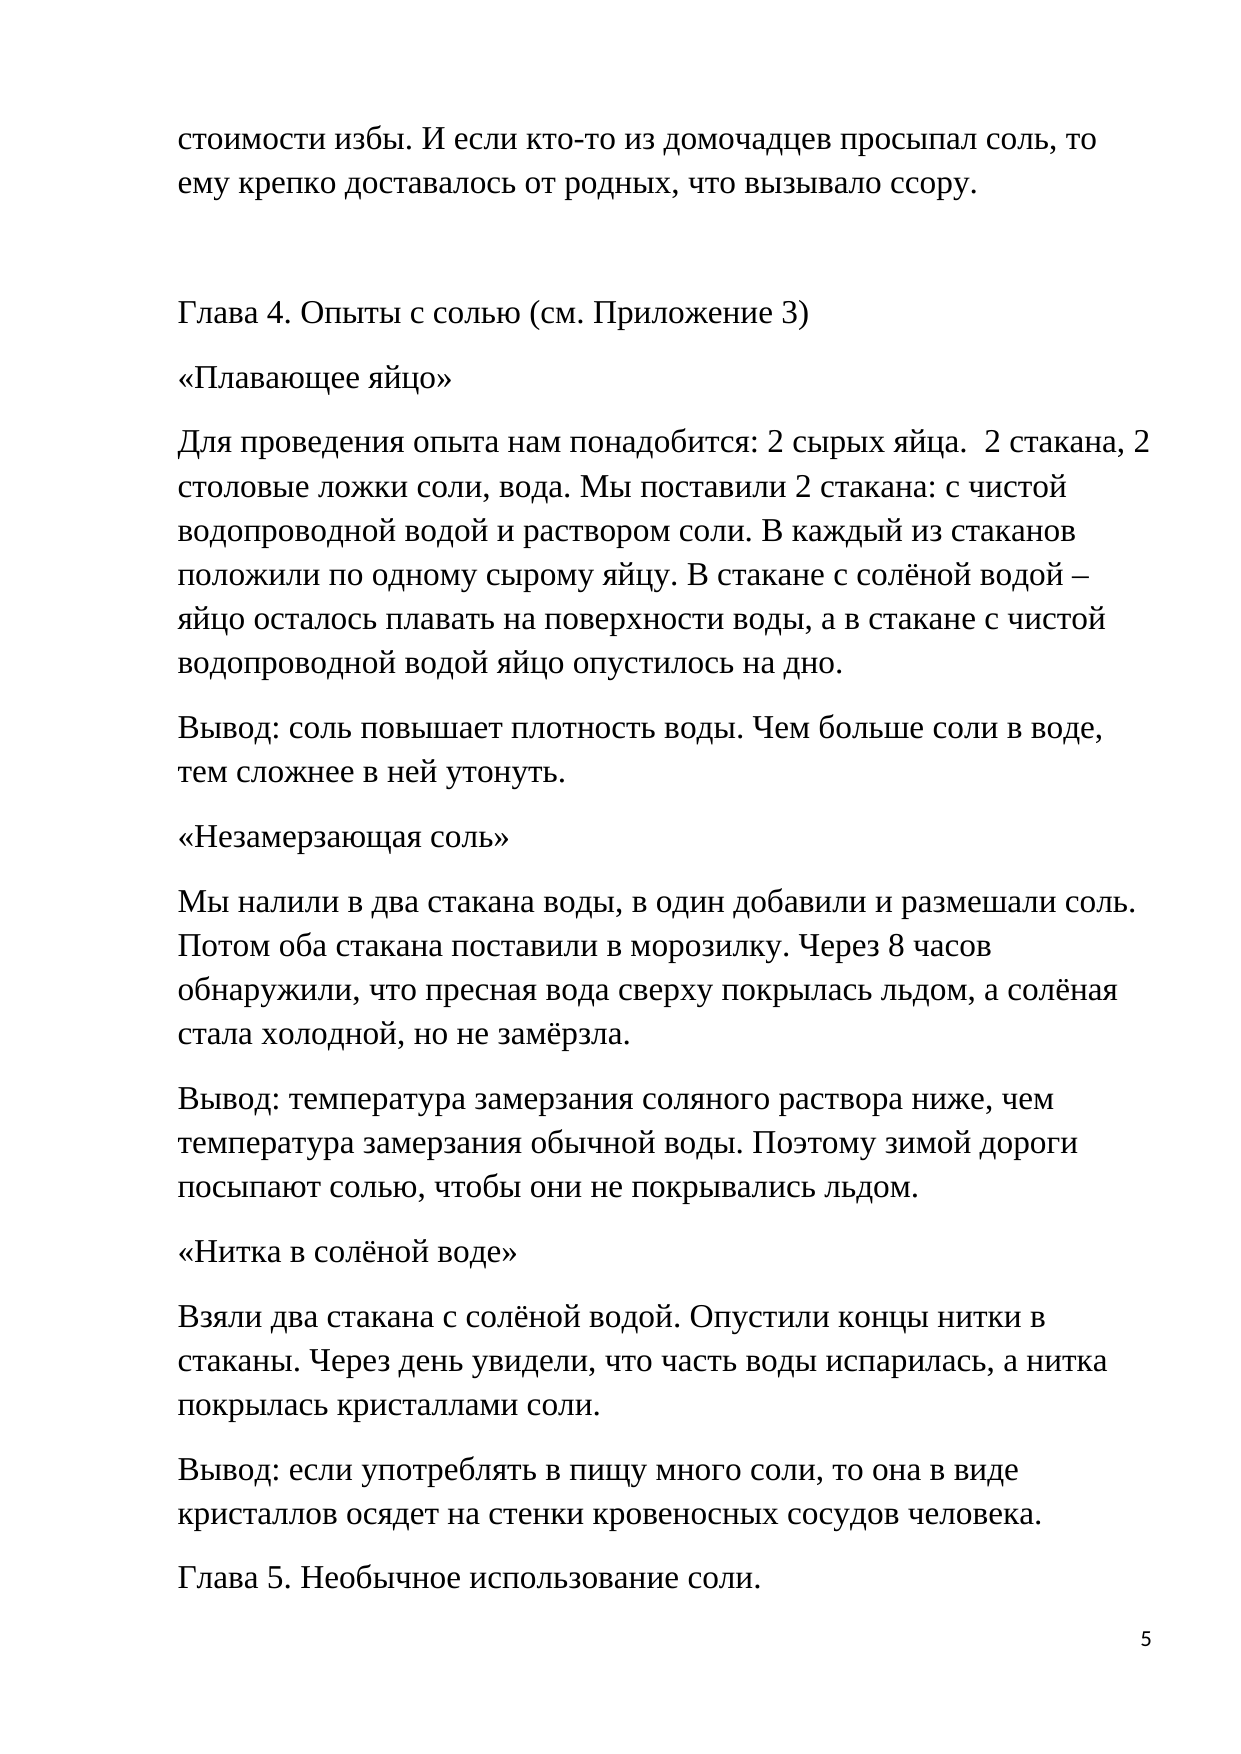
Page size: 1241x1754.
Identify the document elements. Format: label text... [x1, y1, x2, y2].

text Вывод: температура замерзания соляного раствора ниже, чем температура замерзания обычной воды. Поэтому зимой дороги посыпают солью, чтобы они не покрывались льдом. [177, 1078, 1152, 1204]
text Вывод: если употреблять в пищу много соли, то она в виде кристаллов осядет на стенки кровеносных сосудов человека. [177, 1449, 1152, 1531]
text «Нитка в солёной воде» [177, 1231, 1152, 1269]
text Глава 4. Опыты с солью (см. Приложение 3) [177, 292, 1152, 330]
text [177, 118, 1152, 201]
text «Незамерзающая соль» [177, 816, 1152, 854]
text Вывод: соль повышает плотность воды. Чем больше соли в воде, тем сложнее в ней утонуть. [177, 707, 1152, 789]
text Глава 5. Необычное использование соли. [177, 1558, 1152, 1596]
text Для проведения опыта нам понадобится: 2 сырых яйца. 2 стакана, 2 столовые ложки соли, вода. Мы поставили 2 стакана: с чистой водопроводной водой и раствором соли. В каждый из стаканов положили по одному сырому яйцу. В стакане с солёной водой – яйцо осталось плавать на поверхности воды, а в стакане с чистой водопроводной водой яйцо опустилось на дно. [177, 422, 1152, 680]
text «Плавающее яйцо» [177, 357, 1152, 395]
text Мы налили в два стакана воды, в один добавили и размешали соль. Потом оба стакана поставили в морозилку. Через 8 часов обнаружили, что пресная вода сверху покрылась льдом, а солёная стала холодной, но не замёрзла. [177, 881, 1152, 1051]
text Взяли два стакана с солёной водой. Опустили концы нитки в стаканы. Через день увидели, что часть воды испарилась, а нитка покрылась кристаллами соли. [177, 1296, 1152, 1422]
